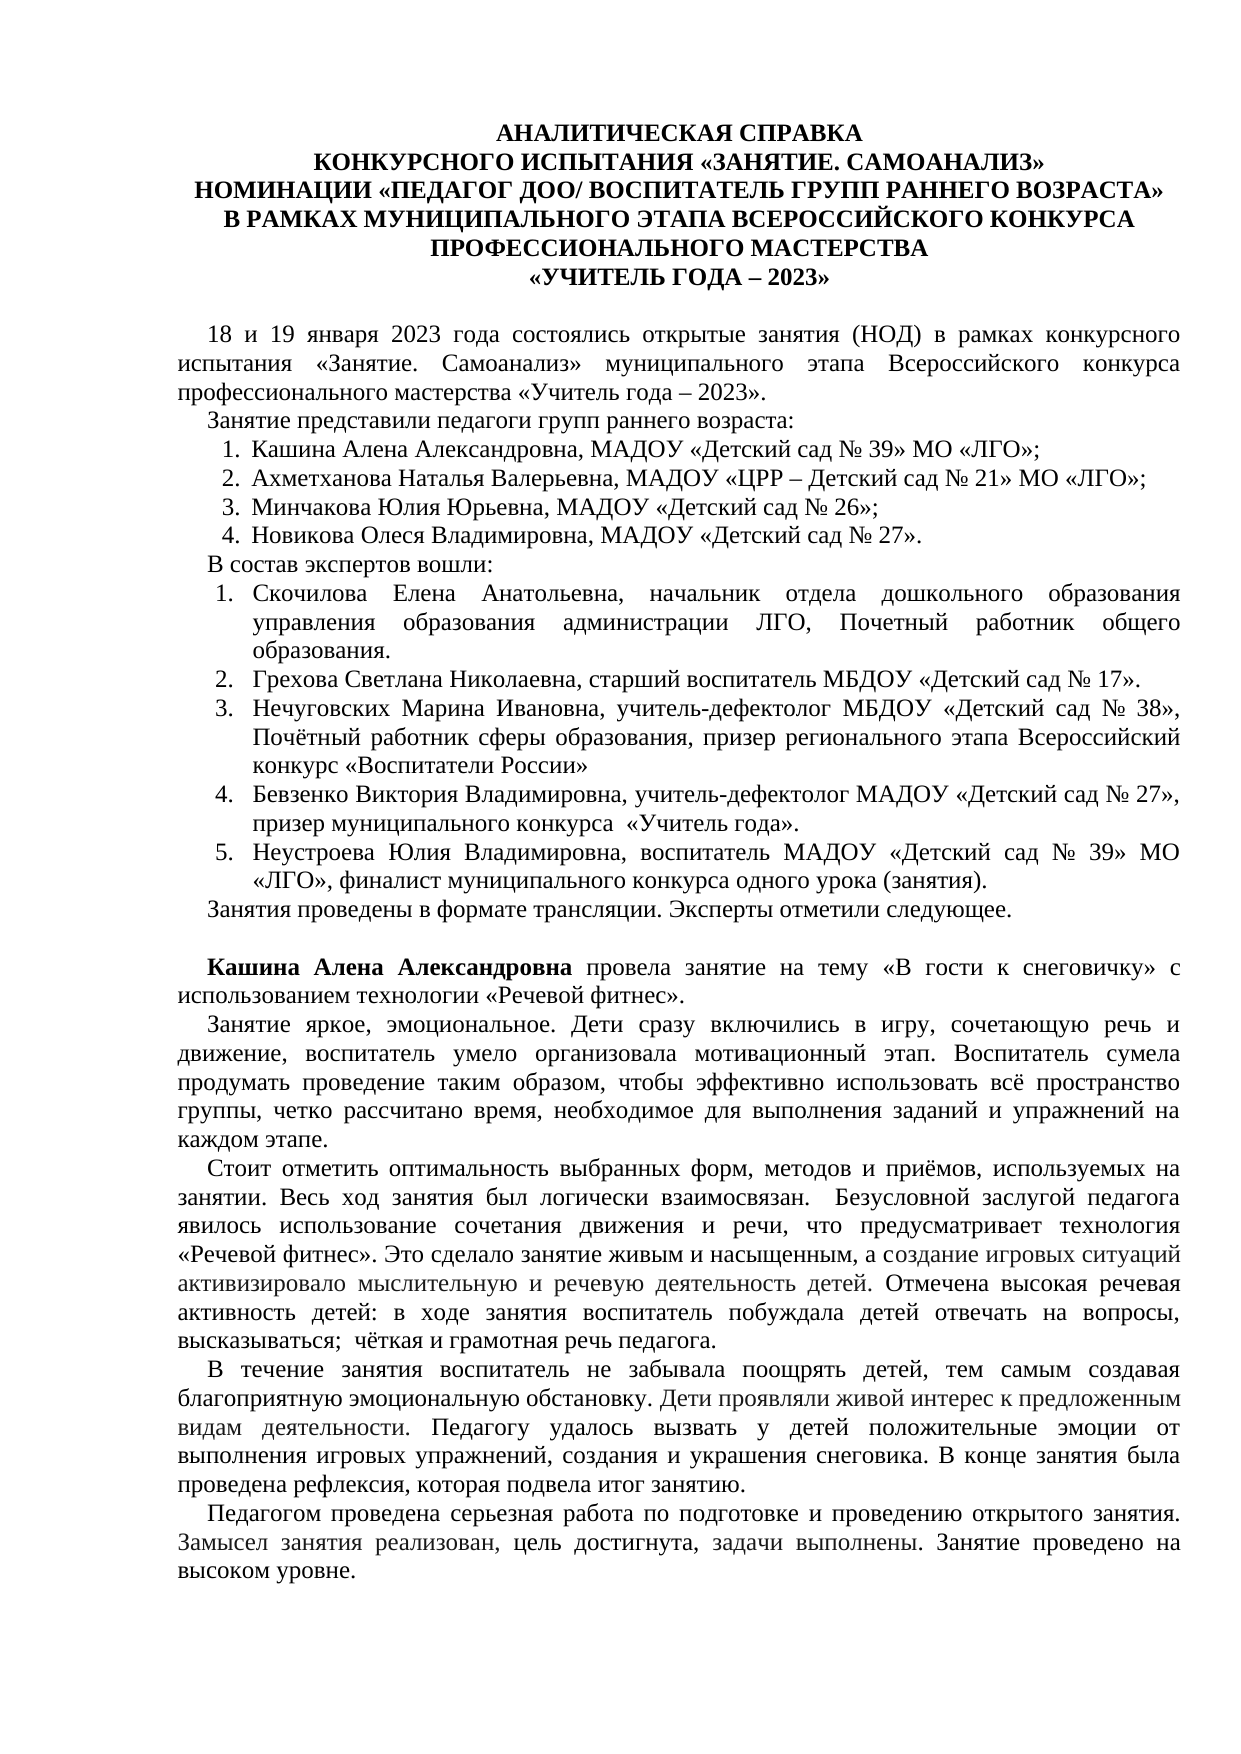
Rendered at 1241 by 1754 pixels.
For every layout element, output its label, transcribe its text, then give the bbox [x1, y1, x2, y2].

text Занятие представили педагоги групп раннего возраста: [177, 406, 1181, 434]
list Минчакова Юлия Юрьевна, МАДОУ «Детский сад № 26»; [222, 492, 1181, 521]
text В РАМКАХ МУНИЦИПАЛЬНОГО ЭТАПА ВСЕРОССИЙСКОГО КОНКУРСА ПРОФЕССИОНАЛЬНОГО МАСТЕРСТВА [177, 204, 1181, 262]
list Грехова Светлана Николаевна, старший воспитатель МБДОУ «Детский сад № 17». [215, 664, 1181, 693]
text В состав экспертов вошли: [177, 549, 1181, 578]
text Кашина Алена Александровна провела занятие на тему «В гости к снеговичку» с использованием технологии «Речевой фитнес». [177, 952, 1181, 1009]
text АНАЛИТИЧЕСКАЯ СПРАВКА [177, 118, 1181, 147]
text НОМИНАЦИИ «ПЕДАГОГ ДОО/ ВОСПИТАТЕЛЬ ГРУПП РАННЕГО ВОЗРАСТА» [177, 176, 1181, 204]
list Бевзенко Виктория Владимировна, учитель-дефектолог МАДОУ «Детский сад № 27», призер муниципального конкурса «Учитель года». [215, 779, 1181, 837]
list Ахметханова Наталья Валерьевна, МАДОУ «ЦРР – Детский сад № 21» МО «ЛГО»; [222, 463, 1181, 492]
list Неустроева Юлия Владимировна, воспитатель МАДОУ «Детский сад № 39» МО «ЛГО», финалист муниципального конкурса одного урока (занятия). [215, 837, 1181, 894]
text Занятие яркое, эмоциональное. Дети сразу включились в игру, сочетающую речь и движение, воспитатель умело организовала мотивационный этап. Воспитатель сумела продумать проведение таким образом, чтобы эффективно использовать всё пространство группы, четко рассчитано время, необходимое для выполнения заданий и упражнений на каждом этапе. [177, 1009, 1181, 1153]
text Занятия проведены в формате трансляции. Эксперты отметили следующее. [177, 894, 1181, 923]
list Кашина Алена Александровна, МАДОУ «Детский сад № 39» МО «ЛГО»; [222, 434, 1181, 463]
text В течение занятия воспитатель не забывала поощрять детей, тем самым создавая благоприятную эмоциональную обстановку. Дети проявляли живой интерес к предложенным видам деятельности. Педагогу удалось вызвать у детей положительные эмоции от выполнения игровых упражнений, создания и украшения снеговика. В конце занятия была проведена рефлексия, которая подвела итог занятию. [177, 1354, 1181, 1498]
text КОНКУРСНОГО ИСПЫТАНИЯ «ЗАНЯТИЕ. САМОАНАЛИЗ» [177, 147, 1181, 176]
list Нечуговских Марина Ивановна, учитель-дефектолог МБДОУ «Детский сад № 38», Почётный работник сферы образования, призер регионального этапа Всероссийский конкурс «Воспитатели России» [215, 693, 1181, 779]
text «УЧИТЕЛЬ ГОДА – 2023» [177, 262, 1181, 291]
list Новикова Олеся Владимировна, МАДОУ «Детский сад № 27». [222, 521, 1181, 549]
list Скочилова Елена Анатольевна, начальник отдела дошкольного образования управления образования администрации ЛГО, Почетный работник общего образования. [215, 578, 1181, 664]
text 18 и 19 января 2023 года состоялись открытые занятия (НОД) в рамках конкурсного испытания «Занятие. Самоанализ» муниципального этапа Всероссийского конкурса профессионального мастерства «Учитель года – 2023». [177, 319, 1181, 406]
text Стоит отметить оптимальность выбранных форм, методов и приёмов, используемых на занятии. Весь ход занятия был логически взаимосвязан. Безусловной заслугой педагога явилось использование сочетания движения и речи, что предусматривает технология «Речевой фитнес». Это сделало занятие живым и насыщенным, а создание игровых ситуаций активизировало мыслительную и речевую деятельность детей. Отмечена высокая речевая активность детей: в ходе занятия воспитатель побуждала детей отвечать на вопросы, высказываться; чёткая и грамотная речь педагога. [177, 1153, 1181, 1354]
text Педагогом проведена серьезная работа по подготовке и проведению открытого занятия. Замысел занятия реализован, цель достигнута, задачи выполнены. Занятие проведено на высоком уровне. [177, 1498, 1181, 1584]
